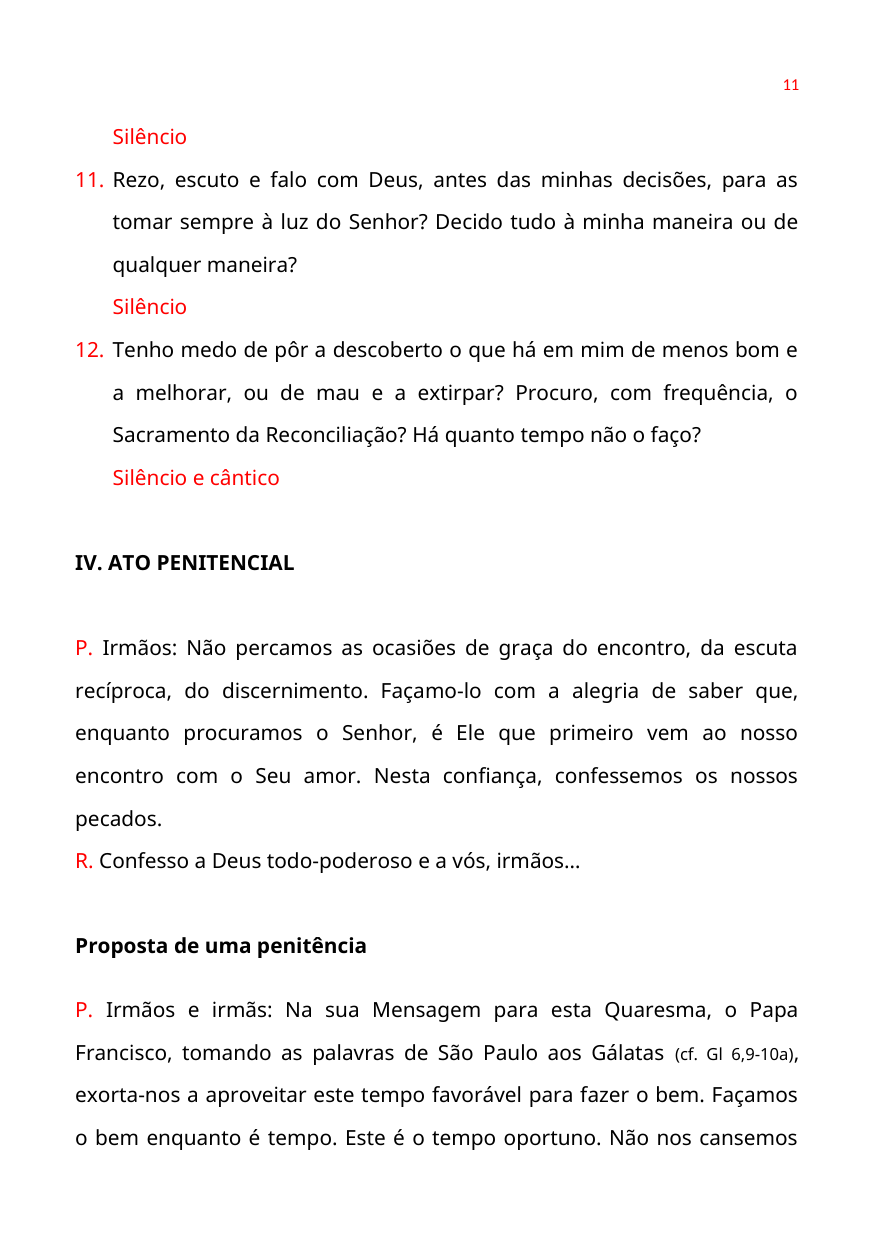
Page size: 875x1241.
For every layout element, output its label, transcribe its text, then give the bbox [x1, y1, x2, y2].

text Proposta de uma penitência [75, 932, 799, 960]
list Silêncio e cântico [112, 463, 799, 491]
list Tenho medo de pôr a descoberto o que há em mim de menos bom e a melhorar, ou de mau e a extirpar? Procuro, com frequência, o Sacramento da Reconciliação? Há quanto tempo não o faço? [75, 335, 799, 449]
text R. Confesso a Deus todo-poderoso e a vós, irmãos… [75, 846, 799, 875]
text IV. ATO PENITENCIAL [75, 548, 799, 577]
text P. Irmãos: Não percamos as ocasiões de graça do encontro, da escuta recíproca, do discernimento. Façamo-lo com a alegria de saber que, enquanto procuramos o Senhor, é Ele que primeiro vem ao nosso encontro com o Seu amor. Nesta confiança, confessemos os nossos pecados. [75, 633, 799, 832]
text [75, 995, 799, 1152]
list Silêncio [112, 292, 799, 321]
list Silêncio [112, 122, 799, 151]
list Rezo, escuto e falo com Deus, antes das minhas decisões, para as tomar sempre à luz do Senhor? Decido tudo à minha maneira ou de qualquer maneira? [75, 165, 799, 278]
